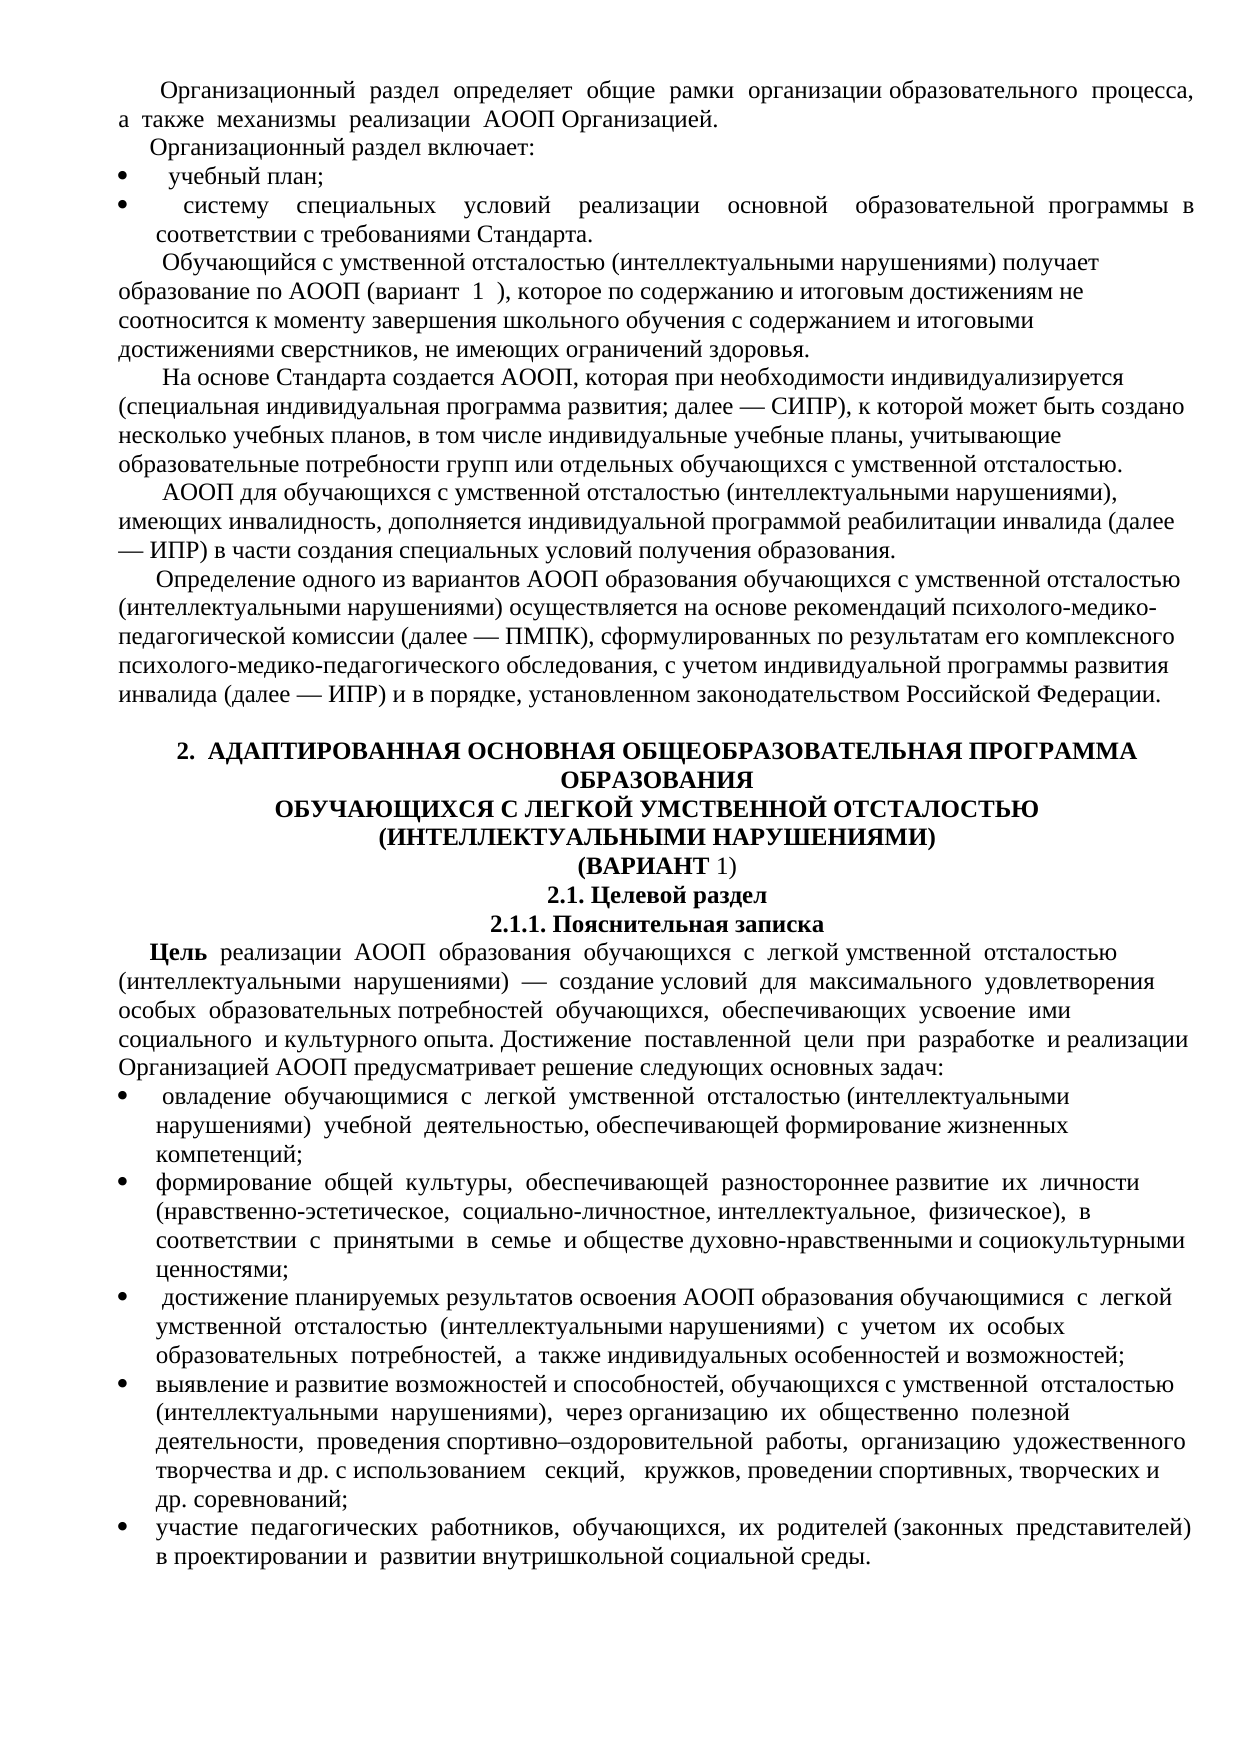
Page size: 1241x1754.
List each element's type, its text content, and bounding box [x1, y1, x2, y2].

text (ВАРИАНТ 1) [118, 851, 1196, 880]
text АООП для обучающихся с умственной отсталостью (интеллектуальными нарушениями), имеющих инвалидность, дополняется индивидуальной программой реабилитации инвалида (далее — ИПР) в части создания специальных условий получения образования. [118, 477, 1196, 564]
list учебный план; [118, 161, 1196, 190]
text 2.1.1. Пояснительная записка [118, 909, 1196, 937]
list участие педагогических работников, обучающихся, их родителей (законных представителей) в проектировании и развитии внутришкольной социальной среды. [118, 1512, 1196, 1570]
text Организационный раздел определяет общие рамки организации образовательного процесса, а также механизмы реализации АООП Организацией. [118, 75, 1196, 132]
text Обучающийся с умственной отсталостью (интеллектуальными нарушениями) получает образование по АООП (вариант 1 ), которое по содержанию и итоговым достижениям не соотносится к моменту завершения школьного обучения с содержанием и итоговыми достижениями сверстников, не имеющих ограничений здоровья. [118, 247, 1196, 362]
text Цель реализации АООП образования обучающихся с легкой умственной отсталостью (интеллектуальными нарушениями) — создание условий для максимального удовлетворения особых образовательных потребностей обучающихся, обеспечивающих усвоение ими социального и культурного опыта. Достижение поставленной цели при разработке и реализации Организацией АООП предусматривает решение следующих основных задач: [118, 937, 1196, 1081]
text Определение одного из вариантов АООП образования обучающихся с умственной отсталостью (интеллектуальными нарушениями) осуществляется на основе рекомендаций психолого-медико-педагогической комиссии (далее ― ПМПК), сформулированных по результатам его комплексного психолого-медико-педагогического обследования, с учетом индивидуальной программы развития инвалида (далее ― ИПР) и в порядке, установленном законодательством Российской Федерации. [118, 564, 1196, 707]
list формирование общей культуры, обеспечивающей разностороннее развитие их личности (нравственно-эстетическое, социально-личностное, интеллектуальное, физическое), в соответствии с принятыми в семье и обществе духовно-нравственными и социокультурными ценностями; [118, 1167, 1196, 1282]
text 2.1. Целевой раздел [118, 880, 1196, 909]
text ОБУЧАЮЩИХСЯ С ЛЕГКОЙ УМСТВЕННОЙ ОТСТАЛОСТЬЮ (ИНТЕЛЛЕКТУАЛЬНЫМИ НАРУШЕНИЯМИ) [118, 794, 1196, 851]
list систему специальных условий реализации основной образовательной программы в соответствии с требованиями Стандарта. [118, 190, 1196, 247]
list овладение обучающимися с легкой умственной отсталостью (интеллектуальными нарушениями) учебной деятельностью, обеспечивающей формирование жизненных компетенций; [118, 1081, 1196, 1167]
list выявление и развитие возможностей и способностей, обучающихся с умственной отсталостью (интеллектуальными нарушениями), через организацию их общественно полезной деятельности, проведения спортивно–оздоровительной работы, организацию удожественного творчества и др. с использованием секций, кружков, проведении спортивных, творческих и др. соревнований; [118, 1369, 1196, 1512]
text 2. АДАПТИРОВАННАЯ ОСНОВНАЯ ОБЩЕОБРАЗОВАТЕЛЬНАЯ ПРОГРАММА ОБРАЗОВАНИЯ [118, 736, 1196, 794]
text На основе Стандарта создается АООП, которая при необходимости индивидуализируется (специальная индивидуальная программа развития; далее ― СИПР), к которой может быть создано несколько учебных планов, в том числе индивидуальные учебные планы, учитывающие образовательные потребности групп или отдельных обучающихся с умственной отсталостью. [118, 362, 1196, 477]
list достижение планируемых результатов освоения АООП образования обучающимися с легкой умственной отсталостью (интеллектуальными нарушениями) с учетом их особых образовательных потребностей, а также индивидуальных особенностей и возможностей; [118, 1282, 1196, 1369]
text Организационный раздел включает: [118, 132, 1196, 161]
